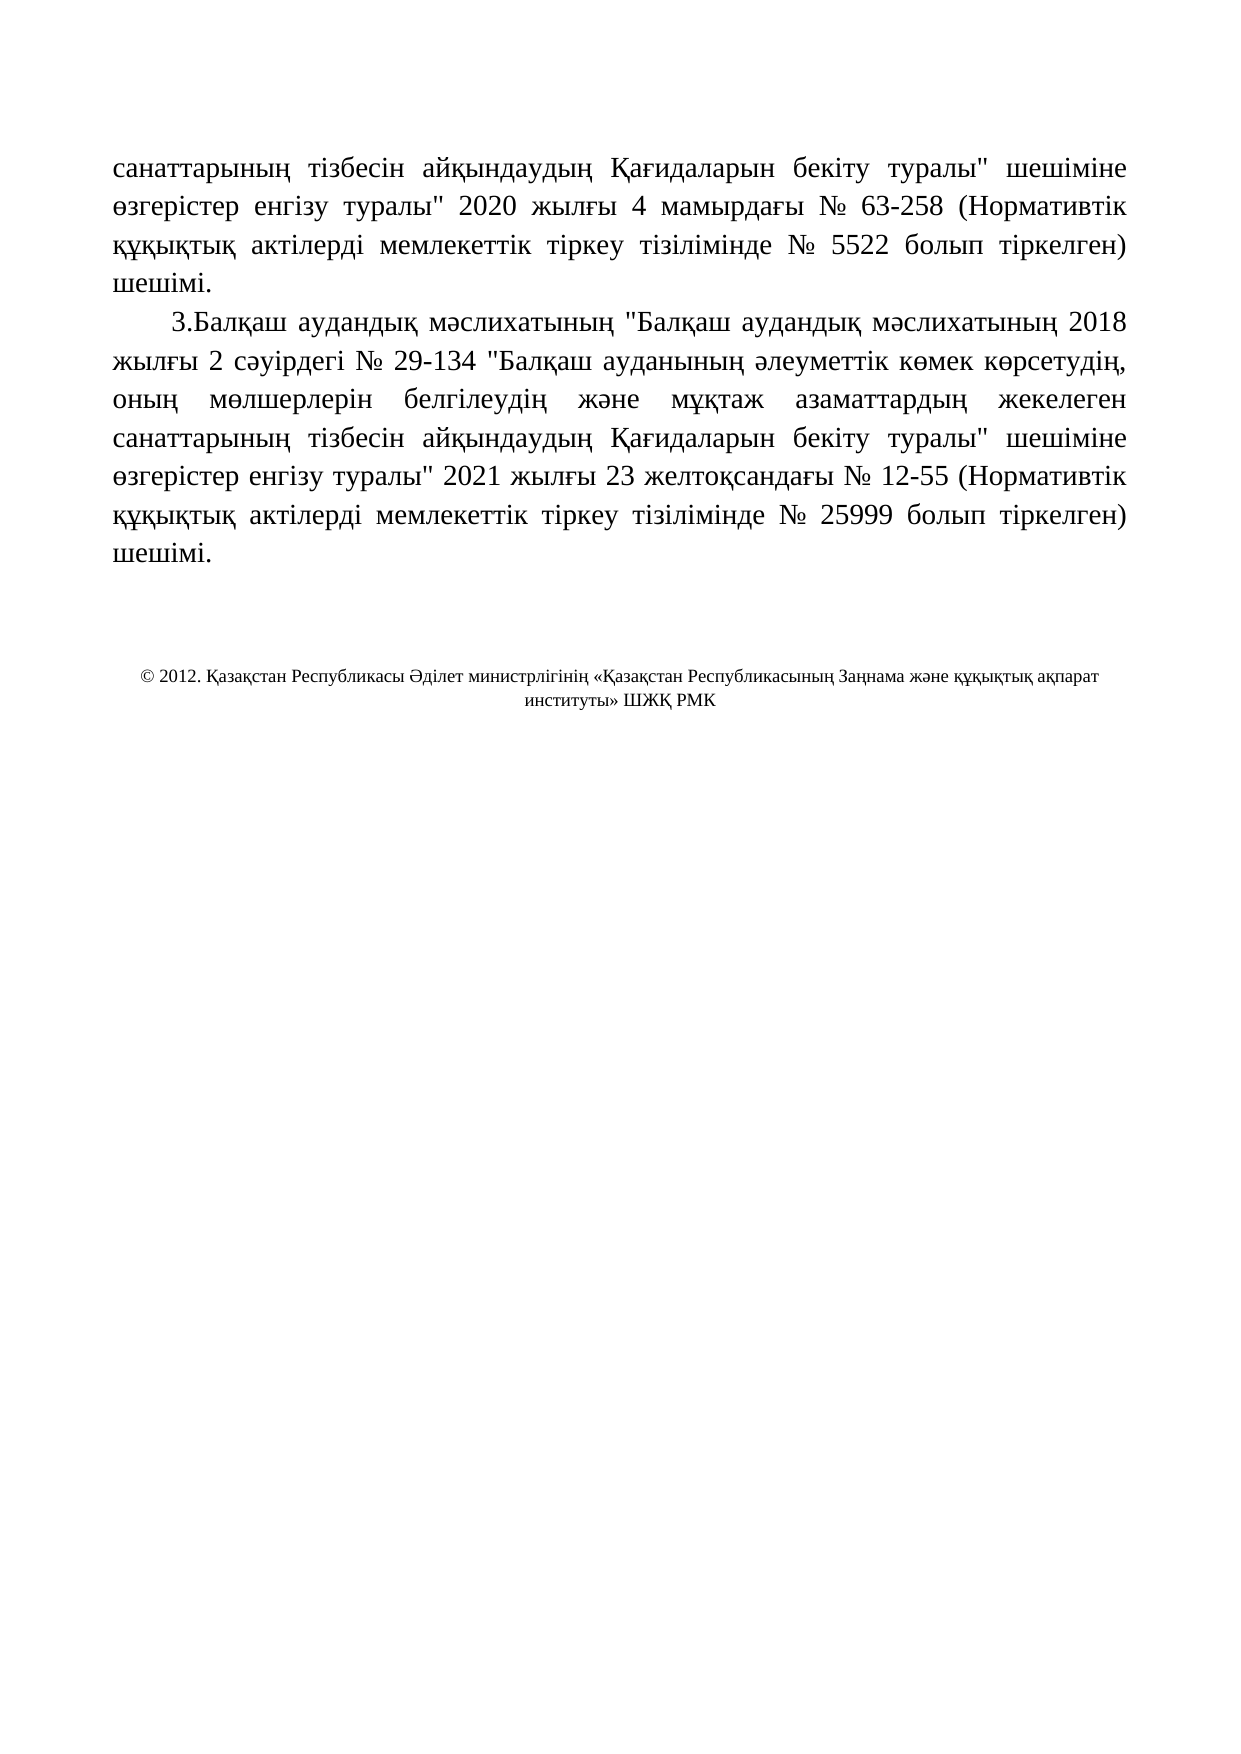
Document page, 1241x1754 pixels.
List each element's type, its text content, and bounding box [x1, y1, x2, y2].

text 3.Балқаш аудандық мәслихатының "Балқаш аудандық мәслихатының 2018 жылғы 2 сәуірдегі № 29-134 "Балқаш ауданының әлеуметтік көмек көрсетудің, оның мөлшерлерін белгілеудің және мұқтаж азаматтардың жекелеген санаттарының тізбесін айқындаудың Қағидаларын бекіту туралы" шешіміне өзгерістер енгізу туралы" 2021 жылғы 23 желтоқсандағы № 12-55 (Нормативтік құқықтық актілерді мемлекеттік тіркеу тізілімінде № 25999 болып тіркелген) шешімі. [112, 304, 1128, 569]
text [112, 150, 1128, 299]
text © 2012. Қазақстан Республикасы Әділет министрлігінің «Қазақстан Республикасының Заңнама және құқықтық ақпарат институты» ШЖҚ РМК [112, 664, 1128, 711]
